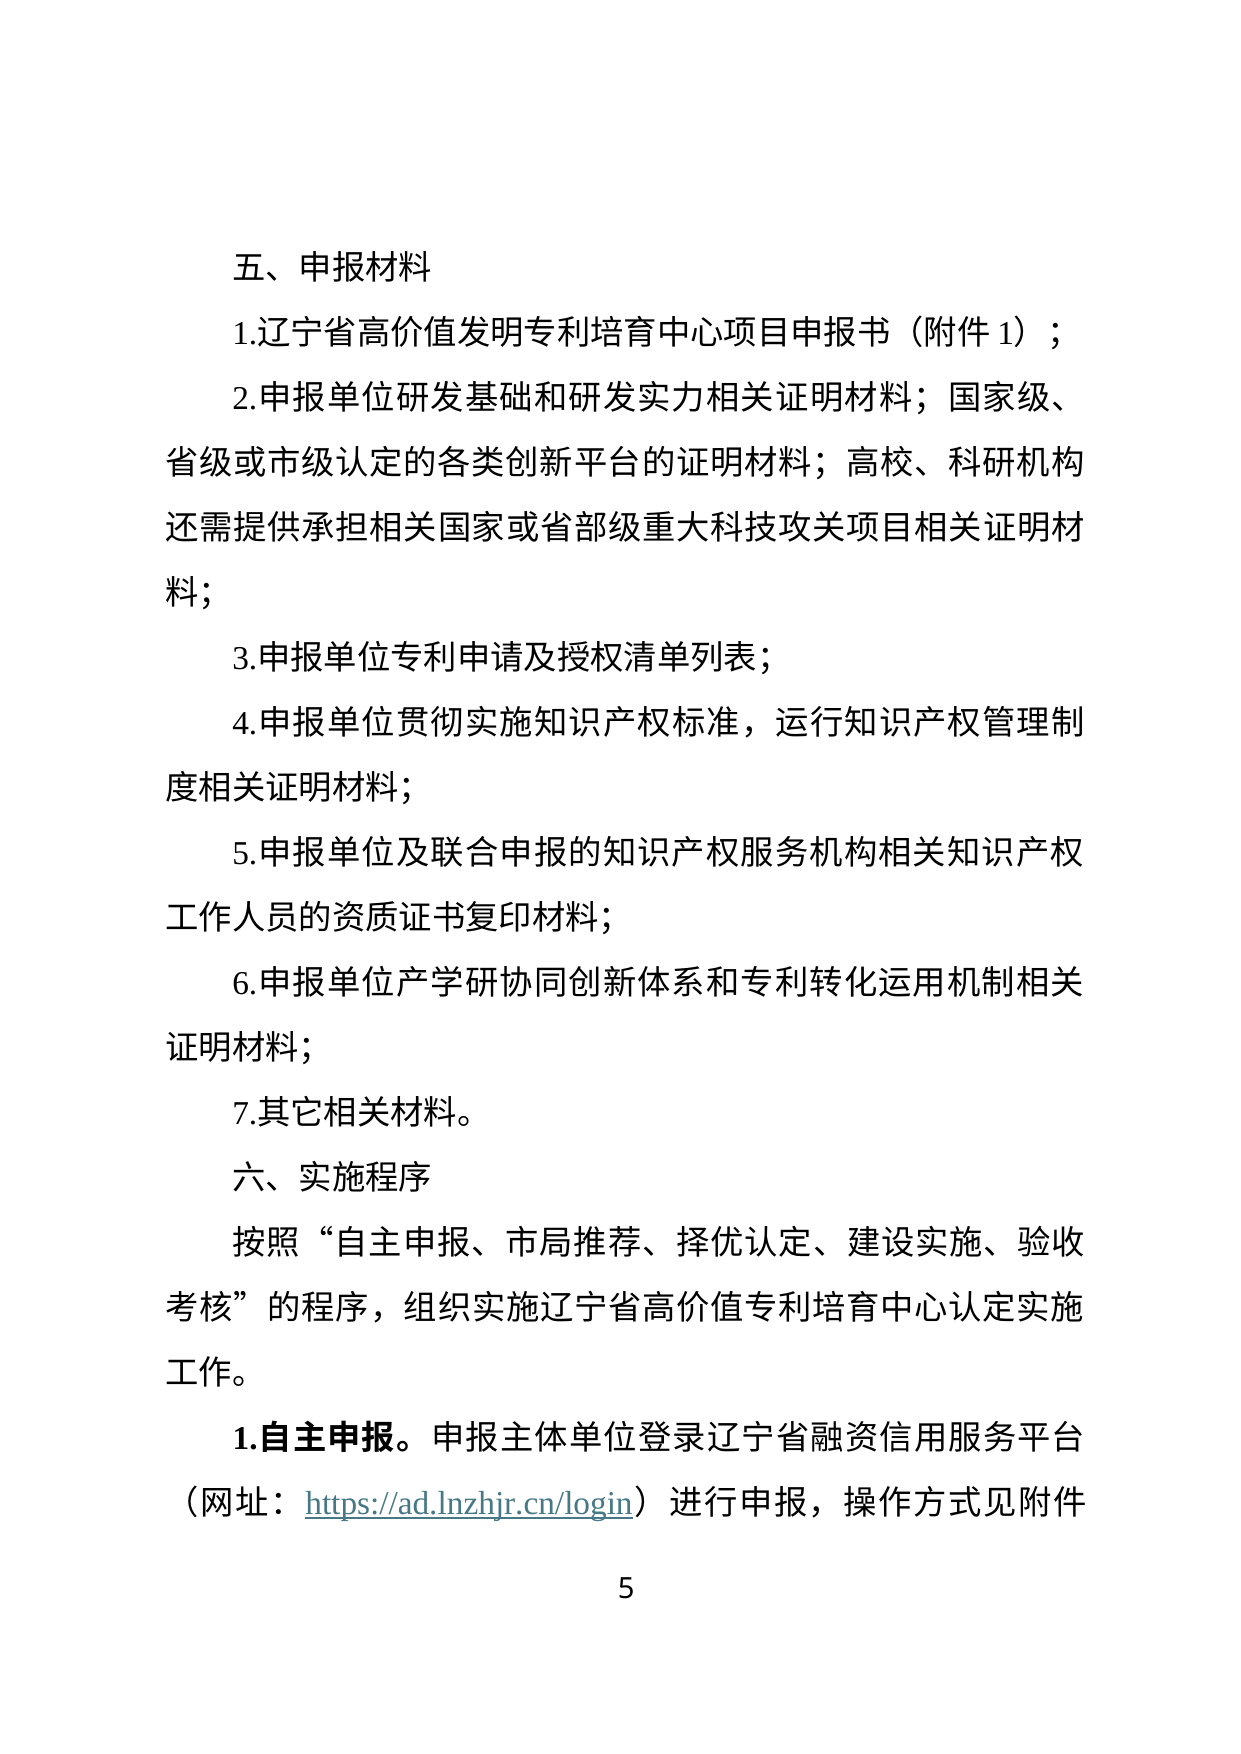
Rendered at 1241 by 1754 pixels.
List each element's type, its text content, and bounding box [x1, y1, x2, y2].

text 五、申报材料 [165, 233, 1087, 298]
text 5.申报单位及联合申报的知识产权服务机构相关知识产权工作人员的资质证书复印材料； [165, 818, 1087, 948]
text 6.申报单位产学研协同创新体系和专利转化运用机制相关证明材料； [165, 948, 1087, 1078]
text 六、实施程序 [165, 1143, 1087, 1208]
text 3.申报单位专利申请及授权清单列表； [165, 623, 1087, 688]
text 2.申报单位研发基础和研发实力相关证明材料；国家级、省级或市级认定的各类创新平台的证明材料；高校、科研机构还需提供承担相关国家或省部级重大科技攻关项目相关证明材料； [165, 363, 1087, 623]
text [165, 1403, 1087, 1533]
text 1.辽宁省高价值发明专利培育中心项目申报书（附件1）； [165, 298, 1087, 363]
text 4.申报单位贯彻实施知识产权标准，运行知识产权管理制度相关证明材料； [165, 688, 1087, 818]
text 7.其它相关材料。 [165, 1078, 1087, 1143]
text 按照“自主申报、市局推荐、择优认定、建设实施、验收考核”的程序，组织实施辽宁省高价值专利培育中心认定实施工作。 [165, 1208, 1087, 1403]
